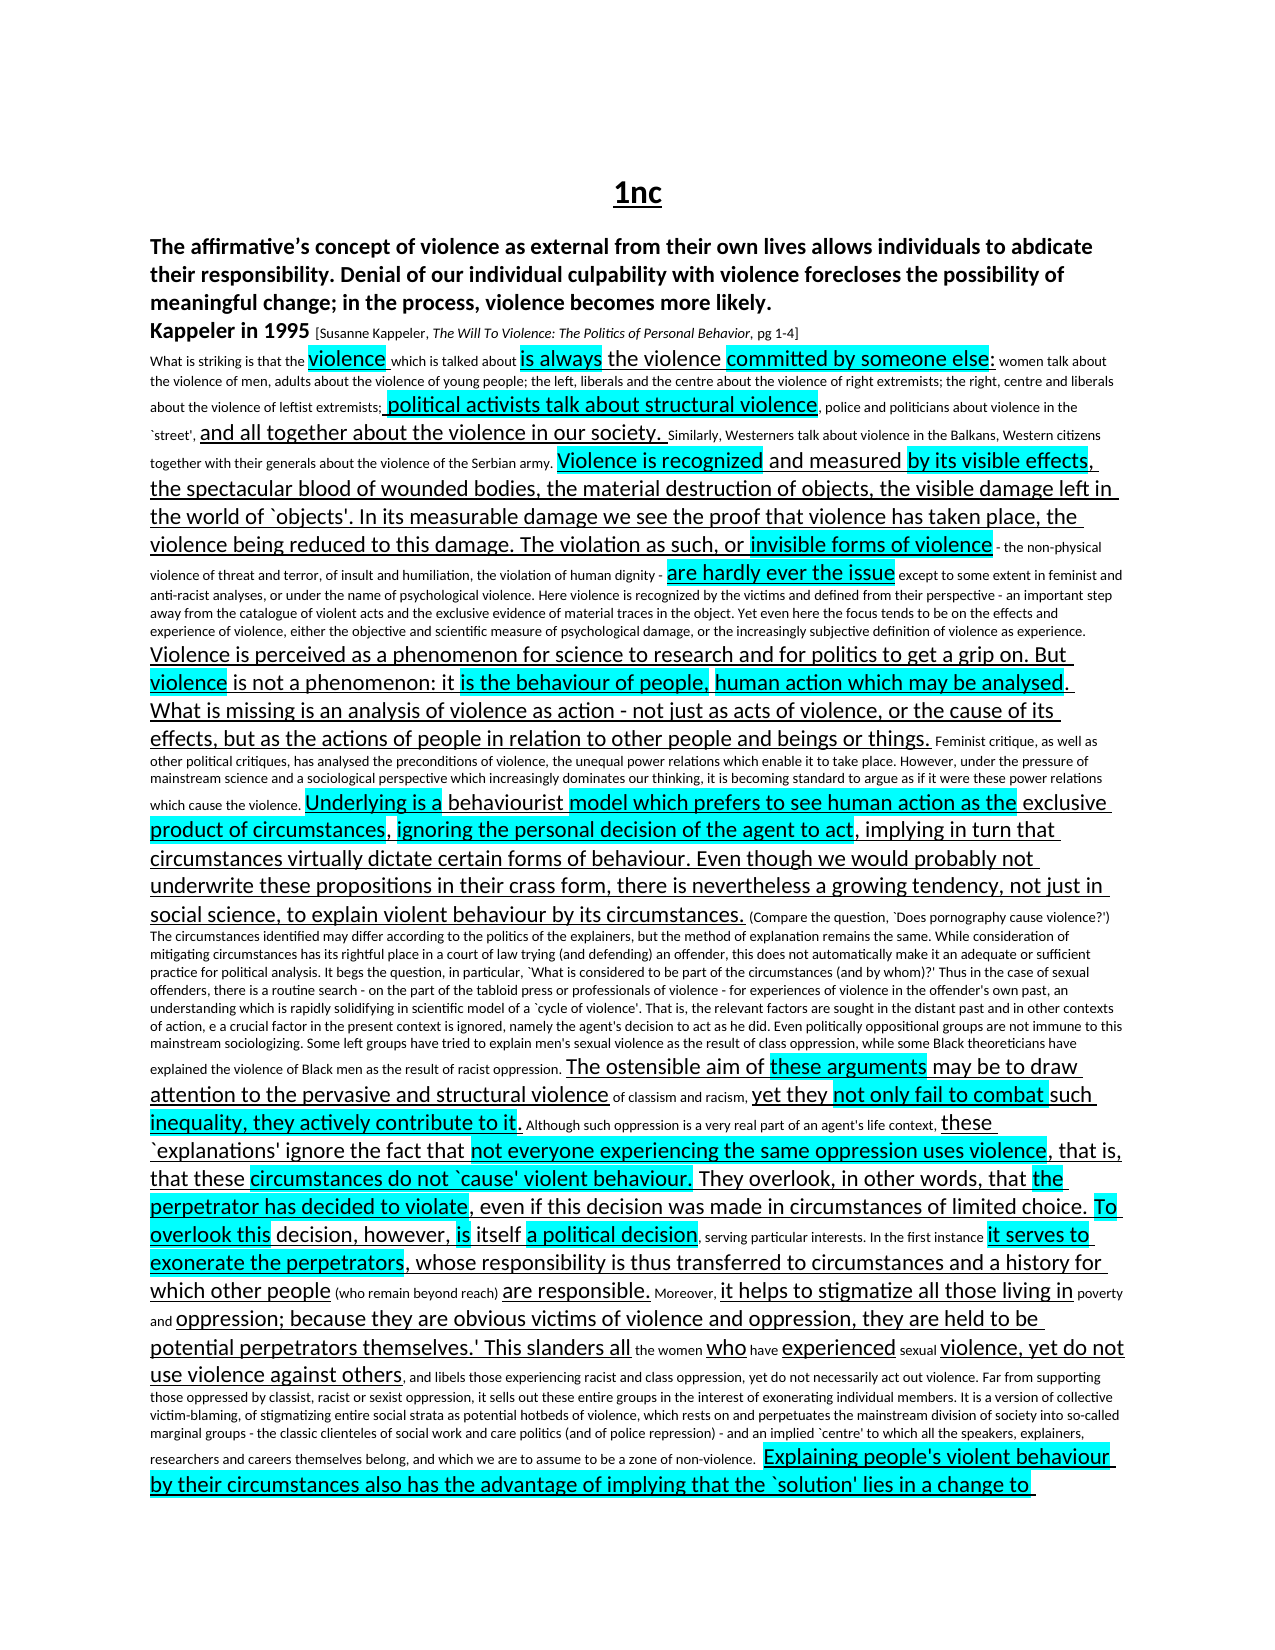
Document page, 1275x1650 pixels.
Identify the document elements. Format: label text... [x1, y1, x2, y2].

subtitle 1nc [150, 171, 1125, 212]
subtitle The affirmative’s concept of violence as external from their own lives allows individuals to abdicate their responsibility. Denial of our individual culpability with violence forecloses the possibility of meaningful change; in the process, violence becomes more likely. [150, 232, 1125, 316]
text Kappeler in 1995 [Susanne Kappeler, The Will To Violence: The Politics of Personal Behavior, pg 1-4] [150, 316, 1125, 344]
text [150, 344, 1125, 1498]
